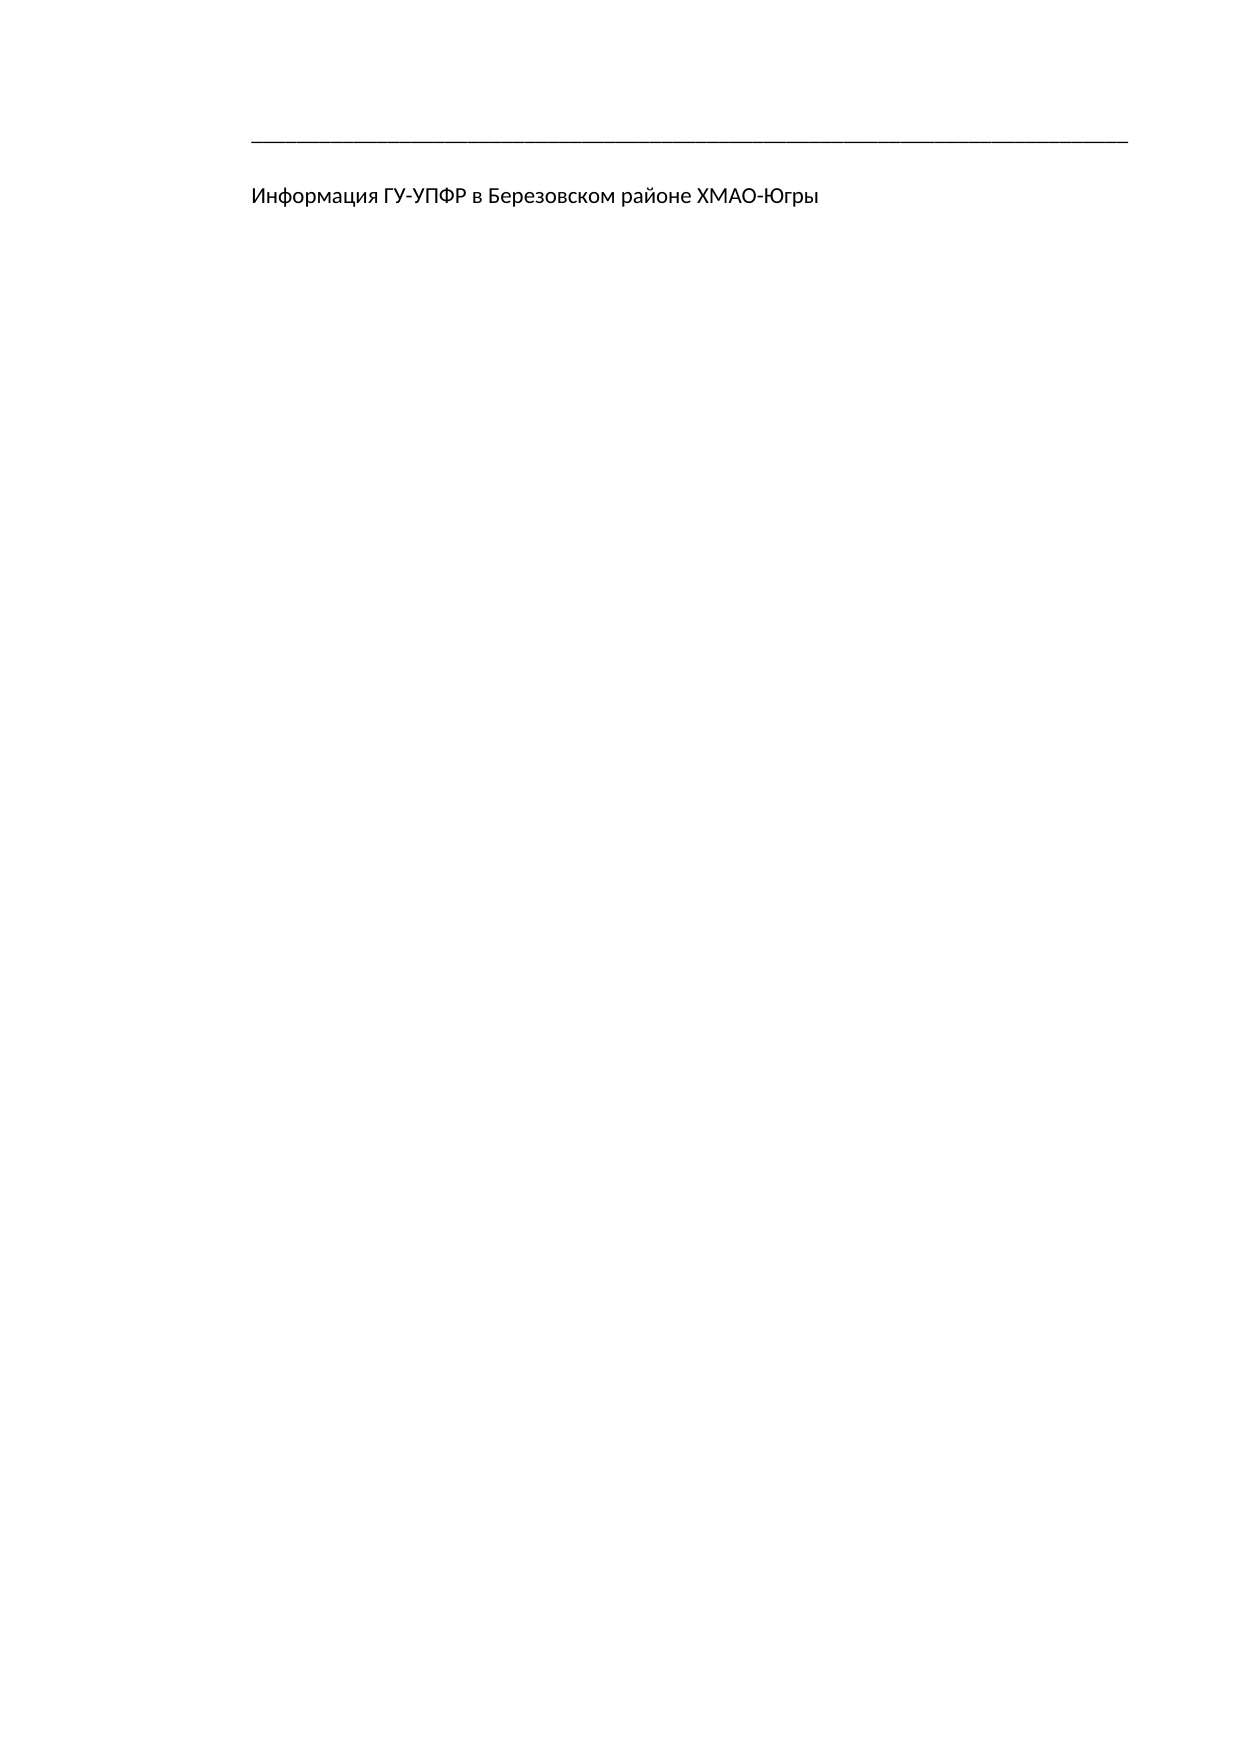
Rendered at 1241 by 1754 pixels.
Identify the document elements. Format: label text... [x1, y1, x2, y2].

text Информация ГУ-УПФР в Березовском районе ХМАО-Югры [177, 181, 1152, 209]
text _____________________________________________________________________________ [177, 118, 1152, 146]
